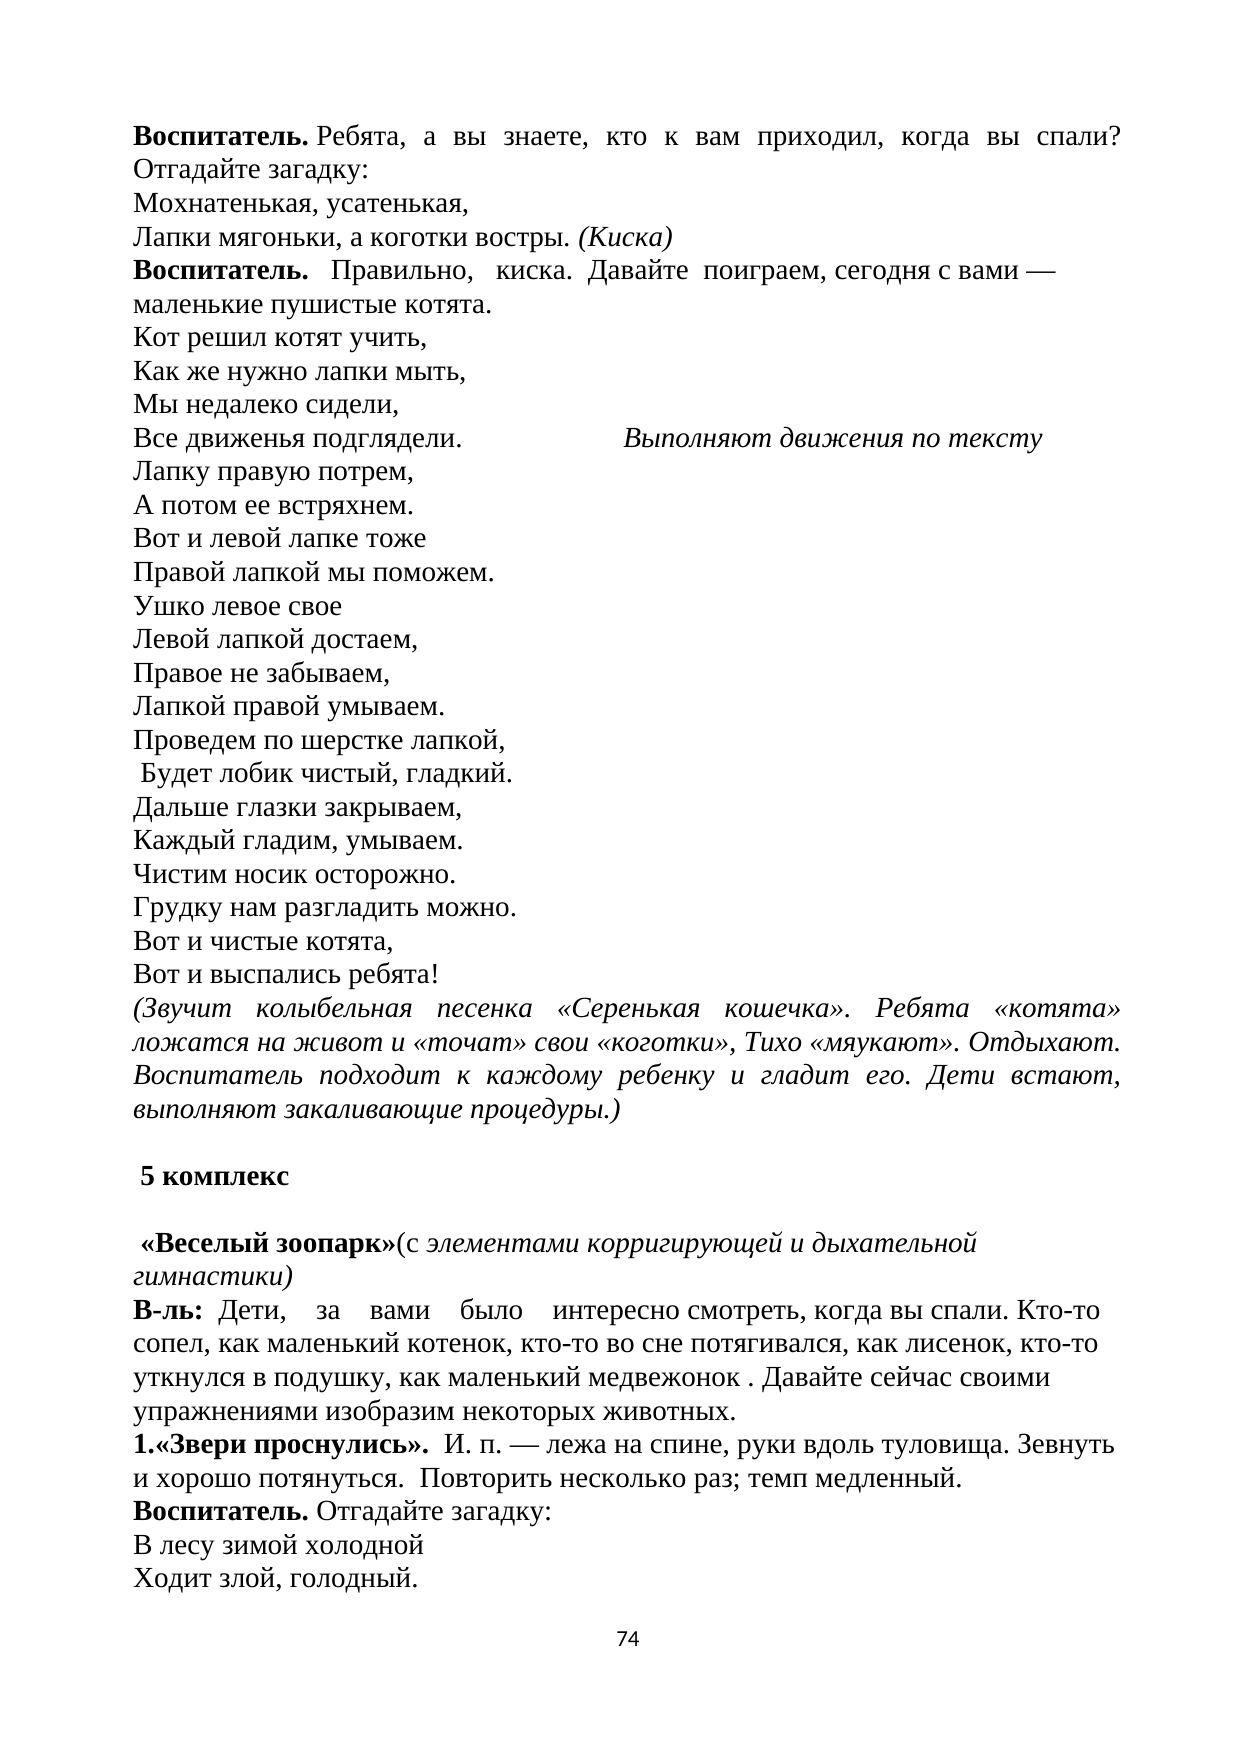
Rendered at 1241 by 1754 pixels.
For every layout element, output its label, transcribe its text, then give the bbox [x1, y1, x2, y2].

text Лапки мягоньки, а коготки востры. (Киска) [133, 219, 1122, 252]
text Вот и левой лапке тоже [133, 521, 1122, 554]
text (Звучит колыбельная песенка «Серенькая кошечка». Ребята «котята» ложатся на живот и «точат» свои «коготки», Тихо «мяукают». Отдыхают. Воспитатель подходит к каждому ребенку и гладит его. Дети встают, выполняют закаливающие процедуры.) [133, 990, 1122, 1124]
text Мохнатенькая, усатенькая, [133, 185, 1122, 219]
text 1.«Звери проснулись». И. п. — лежа на спине, руки вдоль туловища. Зевнуть и хорошо потянуться. Повторить несколько раз; темп медленный. [133, 1426, 1122, 1493]
text Воспитатель. Ребята, а вы знаете, кто к вам приходил, когда вы спали? Отгадайте загадку: [133, 118, 1122, 185]
text Левой лапкой достаем, [133, 621, 1122, 655]
text Воспитатель. Правильно, киска. Давайте поиграем, сегодня с вами — маленькие пушистые котята. [133, 252, 1122, 319]
text Правой лапкой мы поможем. [133, 554, 1122, 588]
text Лапку правую потрем, [133, 453, 1122, 487]
text Будет лобик чистый, гладкий. [133, 755, 1122, 789]
text Чистим носик осторожно. [133, 856, 1122, 889]
text Грудку нам разгладить можно. [133, 889, 1122, 923]
text Мы недалеко сидели, [133, 386, 1122, 420]
text Как же нужно лапки мыть, [133, 353, 1122, 386]
text Дальше глазки закрываем, [133, 789, 1122, 822]
text Ушко левое свое [133, 588, 1122, 621]
text Лапкой правой умываем. [133, 688, 1122, 722]
text В-ль: Дети, за вами было интересно смотреть, когда вы спали. Кто-то сопел, как маленький котенок, кто-то во сне потягивался, как лисенок, кто-то уткнулся в подушку, как маленький медвежонок . Давайте сейчас своими упражнениями изобразим некоторых животных. [133, 1292, 1122, 1426]
text Правое не забываем, [133, 655, 1122, 688]
text 5 комплекс [133, 1158, 1122, 1191]
text Каждый гладим, умываем. [133, 822, 1122, 856]
text Вот и выспались ребята! [133, 957, 1122, 990]
text Проведем по шерстке лапкой, [133, 722, 1122, 755]
text Вот и чистые котята, [133, 923, 1122, 957]
text «Веселый зоопарк»(с элементами корригирующей и дыхательной гимнастики) [133, 1225, 1122, 1292]
text Кот решил котят учить, [133, 319, 1122, 353]
text А потом ее встряхнем. [133, 487, 1122, 521]
text Все движенья подглядели. Выполняют движения по тексту [133, 420, 1122, 453]
text Воспитатель. Отгадайте загадку: [133, 1493, 1122, 1527]
text В лесу зимой холодной [133, 1527, 1122, 1560]
text Ходит злой, голодный. [133, 1560, 1122, 1594]
